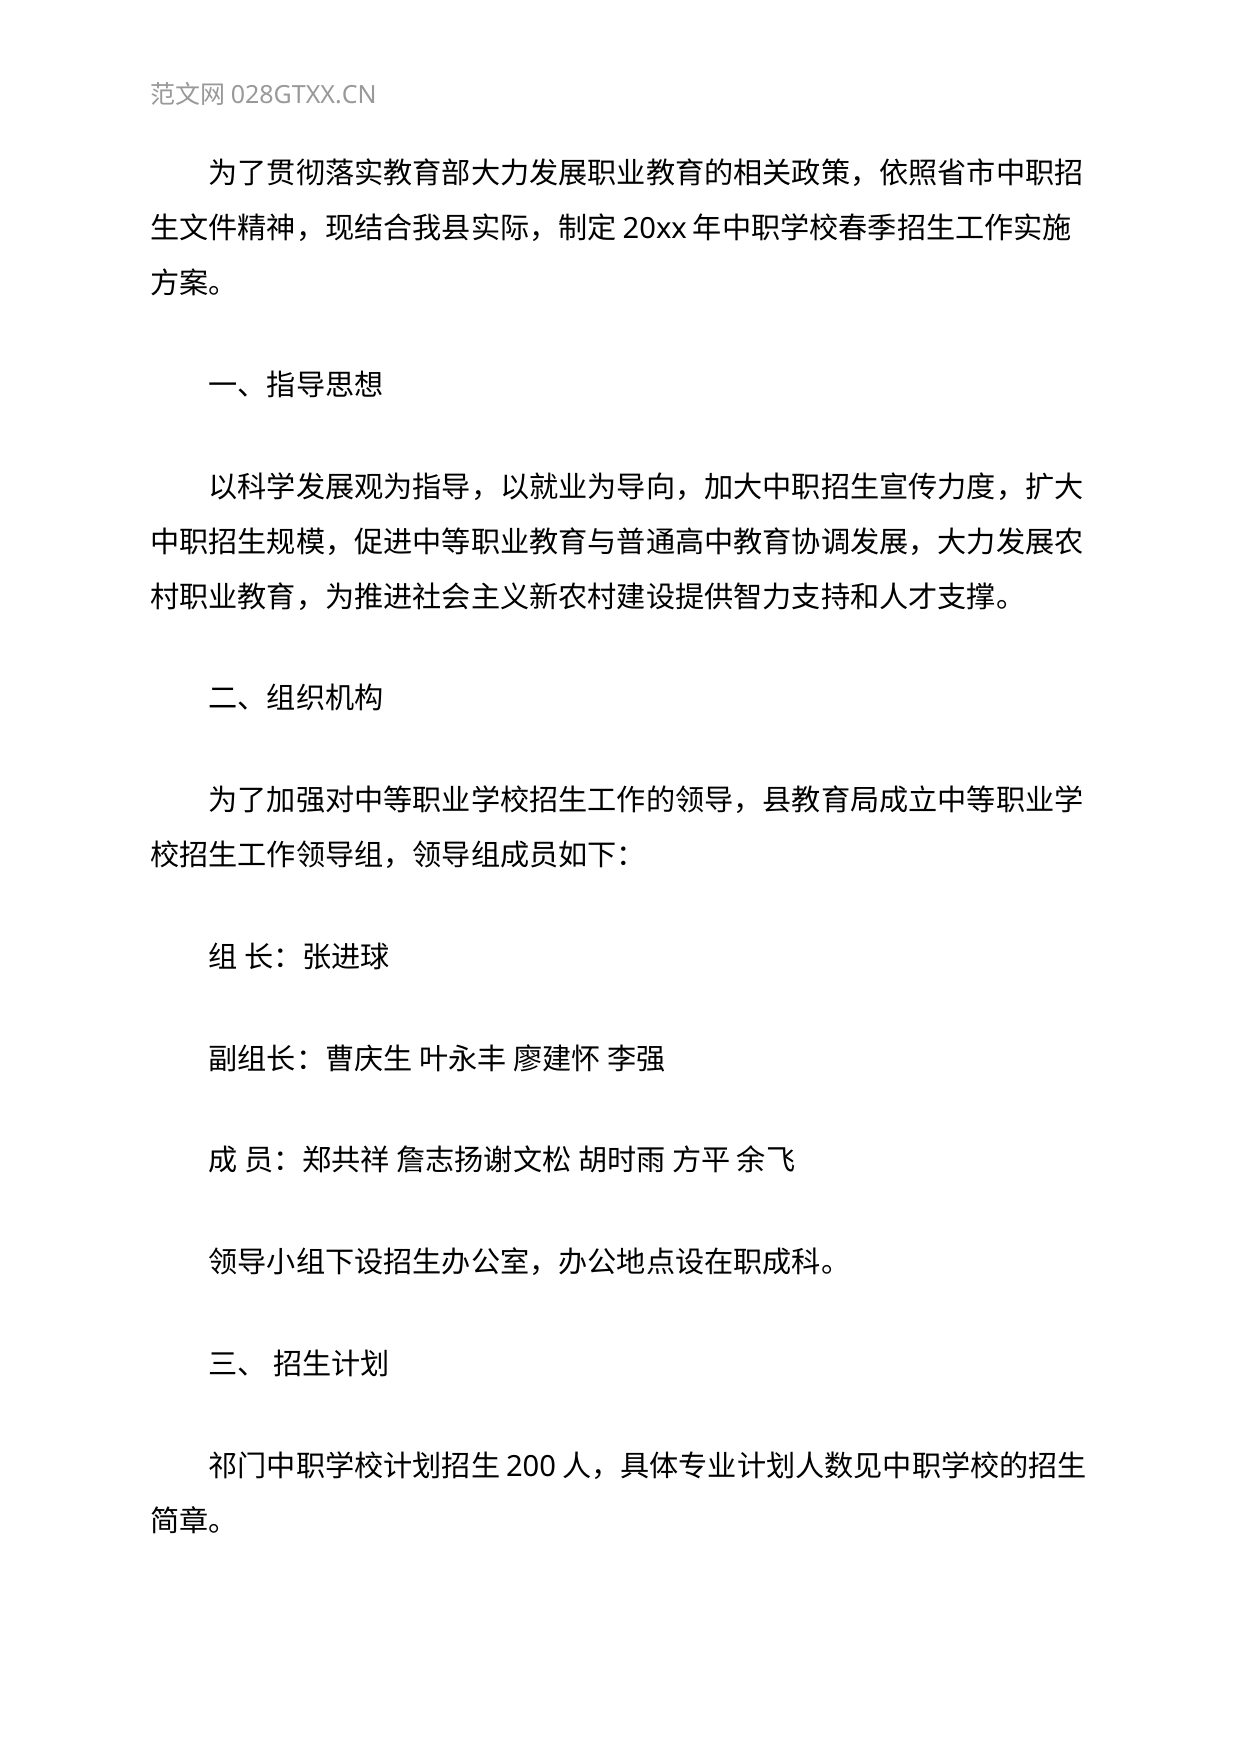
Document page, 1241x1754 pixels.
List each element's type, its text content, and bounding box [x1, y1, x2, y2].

text 一、指导思想 [150, 362, 1090, 404]
text 为了贯彻落实教育部大力发展职业教育的相关政策，依照省市中职招生文件精神，现结合我县实际，制定20xx年中职学校春季招生工作实施方案。 [150, 150, 1090, 302]
text 以科学发展观为指导，以就业为导向，加大中职招生宣传力度，扩大中职招生规模，促进中等职业教育与普通高中教育协调发展，大力发展农村职业教育，为推进社会主义新农村建设提供智力支持和人才支撑。 [150, 463, 1090, 616]
text 组 长：张进球 [150, 933, 1090, 976]
text 三、 招生计划 [150, 1341, 1090, 1383]
text 成 员：郑共祥 詹志扬谢文松 胡时雨 方平 余飞 [150, 1137, 1090, 1179]
text 为了加强对中等职业学校招生工作的领导，县教育局成立中等职业学校招生工作领导组，领导组成员如下： [150, 777, 1090, 874]
text 祁门中职学校计划招生200人，具体专业计划人数见中职学校的招生简章。 [150, 1442, 1090, 1539]
text 二、组织机构 [150, 675, 1090, 717]
text 副组长：曹庆生 叶永丰 廖建怀 李强 [150, 1035, 1090, 1077]
text 领导小组下设招生办公室，办公地点设在职成科。 [150, 1239, 1090, 1281]
